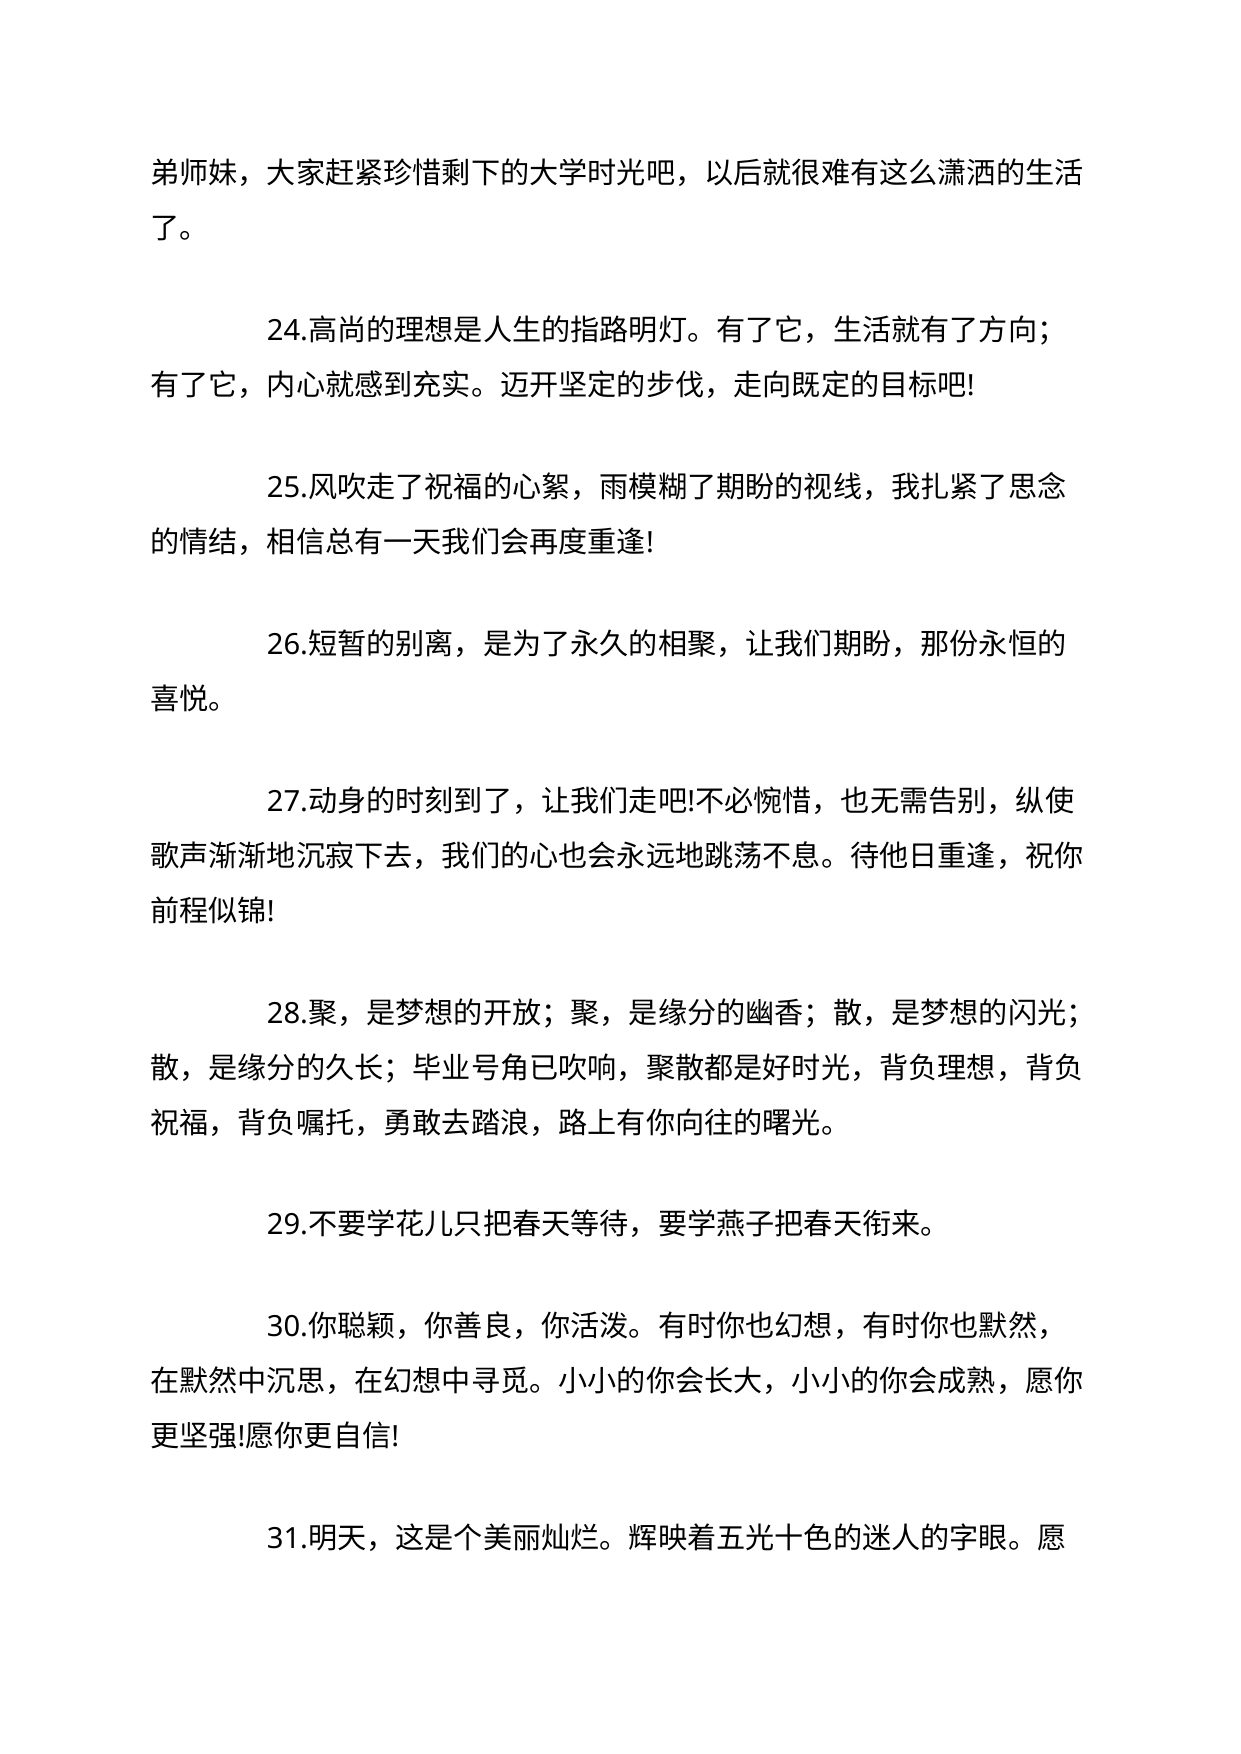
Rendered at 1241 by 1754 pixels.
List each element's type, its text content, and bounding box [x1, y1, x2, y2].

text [150, 150, 1090, 247]
text 27.动身的时刻到了，让我们走吧!不必惋惜，也无需告别，纵使歌声渐渐地沉寂下去，我们的心也会永远地跳荡不息。待他日重逢，祝你前程似锦! [150, 777, 1090, 930]
text 30.你聪颖，你善良，你活泼。有时你也幻想，有时你也默然，在默然中沉思，在幻想中寻觅。小小的你会长大，小小的你会成熟，愿你更坚强!愿你更自信! [150, 1303, 1090, 1455]
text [150, 1515, 1090, 1557]
text 25.风吹走了祝福的心絮，雨模糊了期盼的视线，我扎紧了思念的情结，相信总有一天我们会再度重逢! [150, 464, 1090, 561]
text 24.高尚的理想是人生的指路明灯。有了它，生活就有了方向；有了它，内心就感到充实。迈开坚定的步伐，走向既定的目标吧! [150, 307, 1090, 404]
text 26.短暂的别离，是为了永久的相聚，让我们期盼，那份永恒的喜悦。 [150, 621, 1090, 718]
text 29.不要学花儿只把春天等待，要学燕子把春天衔来。 [150, 1201, 1090, 1243]
text 28.聚，是梦想的开放；聚，是缘分的幽香；散，是梦想的闪光；散，是缘分的久长；毕业号角已吹响，聚散都是好时光，背负理想，背负祝福，背负嘱托，勇敢去踏浪，路上有你向往的曙光。 [150, 989, 1090, 1141]
